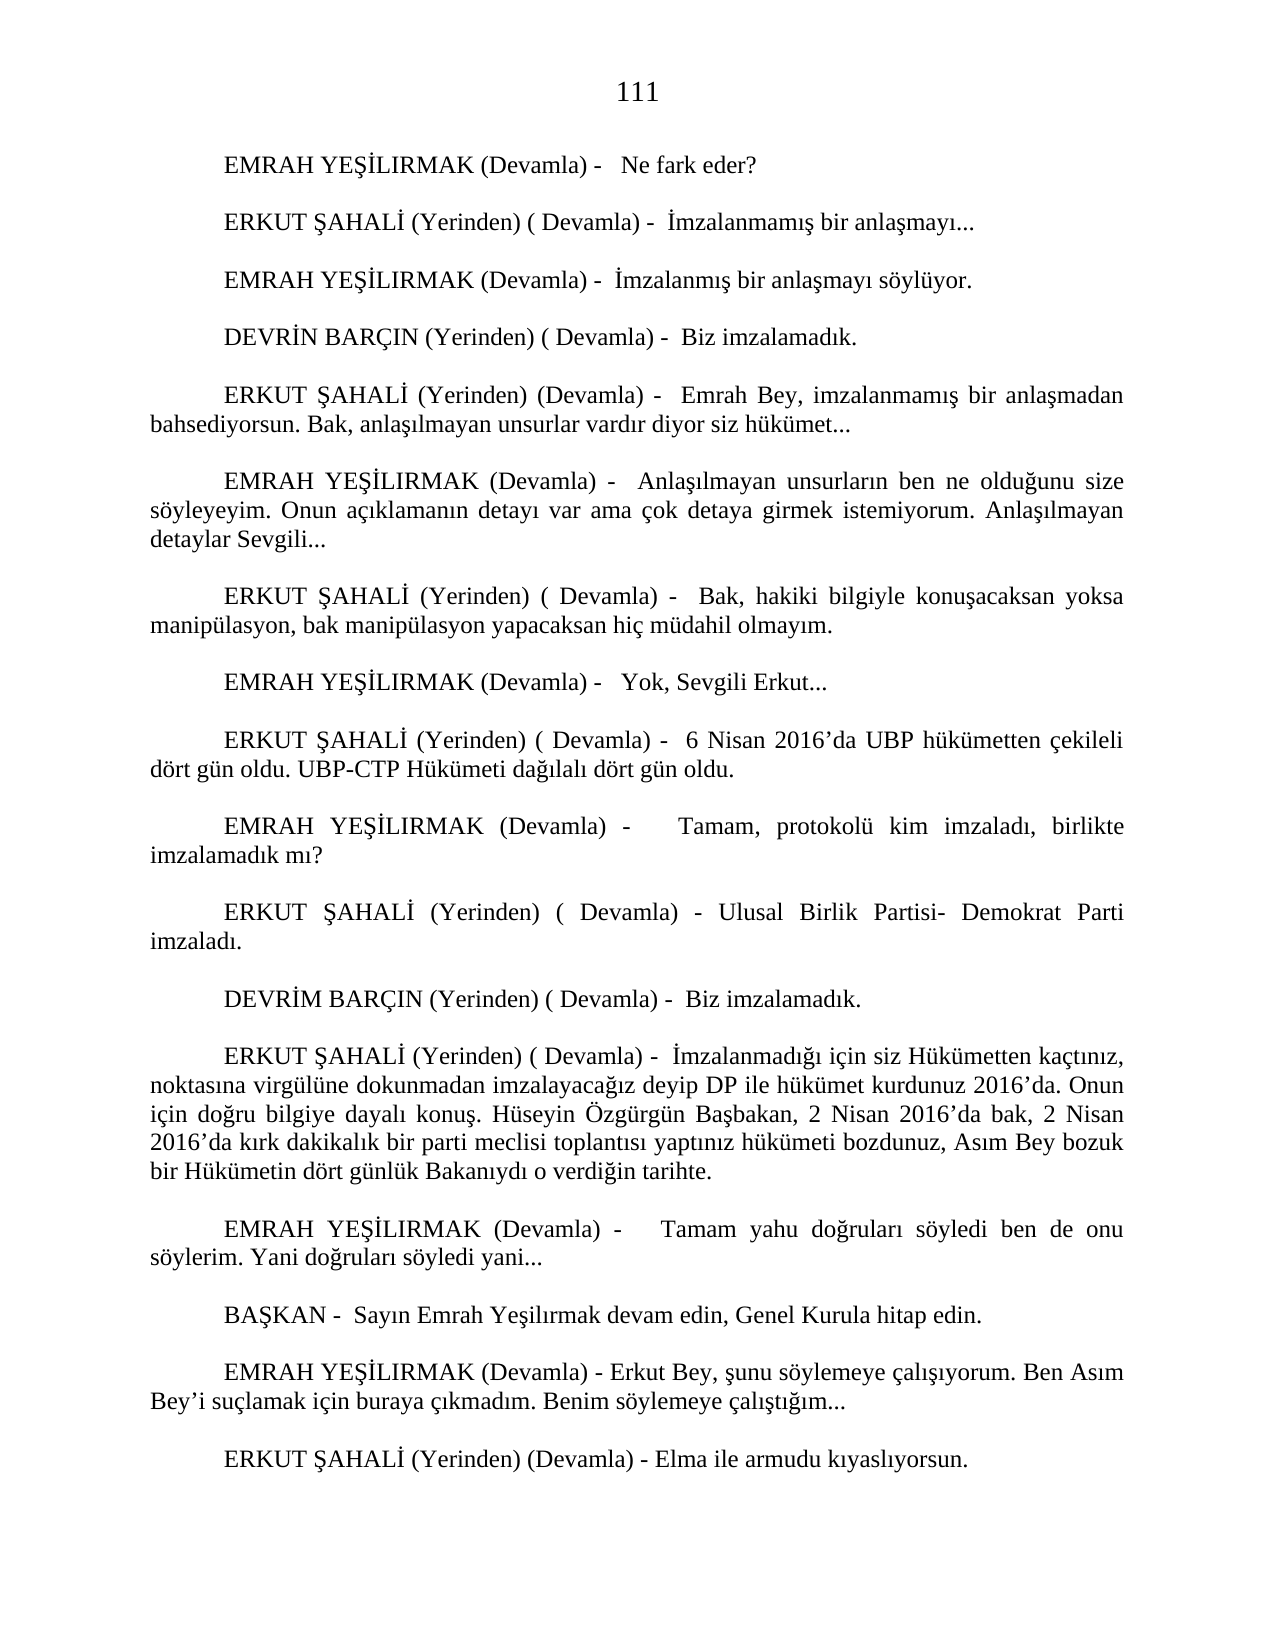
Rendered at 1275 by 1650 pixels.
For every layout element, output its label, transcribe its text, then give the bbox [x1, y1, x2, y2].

text EMRAH YEŞİLIRMAK (Devamla) - Ne fark eder? [150, 150, 1125, 179]
text ERKUT ŞAHALİ (Yerinden) (Devamla) - Elma ile armudu kıyaslıyorsun. [150, 1444, 1125, 1472]
text ERKUT ŞAHALİ (Yerinden) ( Devamla) - 6 Nisan 2016’da UBP hükümetten çekileli dört gün oldu. UBP-CTP Hükümeti dağılalı dört gün oldu. [150, 725, 1125, 782]
text ERKUT ŞAHALİ (Yerinden) ( Devamla) - Ulusal Birlik Partisi- Demokrat Parti imzaladı. [150, 897, 1125, 955]
text EMRAH YEŞİLIRMAK (Devamla) - Tamam yahu doğruları söyledi ben de onu söylerim. Yani doğruları söyledi yani... [150, 1214, 1125, 1271]
text EMRAH YEŞİLIRMAK (Devamla) - Anlaşılmayan unsurların ben ne olduğunu size söyleyeyim. Onun açıklamanın detayı var ama çok detaya girmek istemiyorum. Anlaşılmayan detaylar Sevgili... [150, 466, 1125, 552]
text DEVRİM BARÇIN (Yerinden) ( Devamla) - Biz imzalamadık. [150, 984, 1125, 1012]
text ERKUT ŞAHALİ (Yerinden) ( Devamla) - İmzalanmamış bir anlaşmayı... [150, 207, 1125, 236]
text ERKUT ŞAHALİ (Yerinden) (Devamla) - Emrah Bey, imzalanmamış bir anlaşmadan bahsediyorsun. Bak, anlaşılmayan unsurlar vardır diyor siz hükümet... [150, 380, 1125, 437]
text ERKUT ŞAHALİ (Yerinden) ( Devamla) - İmzalanmadığı için siz Hükümetten kaçtınız, noktasına virgülüne dokunmadan imzalayacağız deyip DP ile hükümet kurdunuz 2016’da. Onun için doğru bilgiye dayalı konuş. Hüseyin Özgürgün Başbakan, 2 Nisan 2016’da bak, 2 Nisan 2016’da kırk dakikalık bir parti meclisi toplantısı yaptınız hükümeti bozdunuz, Asım Bey bozuk bir Hükümetin dört günlük Bakanıydı o verdiğin tarihte. [150, 1041, 1125, 1185]
text BAŞKAN - Sayın Emrah Yeşilırmak devam edin, Genel Kurula hitap edin. [150, 1300, 1125, 1329]
text EMRAH YEŞİLIRMAK (Devamla) - İmzalanmış bir anlaşmayı söylüyor. [150, 265, 1125, 294]
text ERKUT ŞAHALİ (Yerinden) ( Devamla) - Bak, hakiki bilgiyle konuşacaksan yoksa manipülasyon, bak manipülasyon yapacaksan hiç müdahil olmayım. [150, 581, 1125, 639]
text EMRAH YEŞİLIRMAK (Devamla) - Yok, Sevgili Erkut... [150, 667, 1125, 696]
text DEVRİN BARÇIN (Yerinden) ( Devamla) - Biz imzalamadık. [150, 322, 1125, 351]
text EMRAH YEŞİLIRMAK (Devamla) - Erkut Bey, şunu söylemeye çalışıyorum. Ben Asım Bey’i suçlamak için buraya çıkmadım. Benim söylemeye çalıştığım... [150, 1357, 1125, 1415]
text EMRAH YEŞİLIRMAK (Devamla) - Tamam, protokolü kim imzaladı, birlikte imzalamadık mı? [150, 811, 1125, 869]
